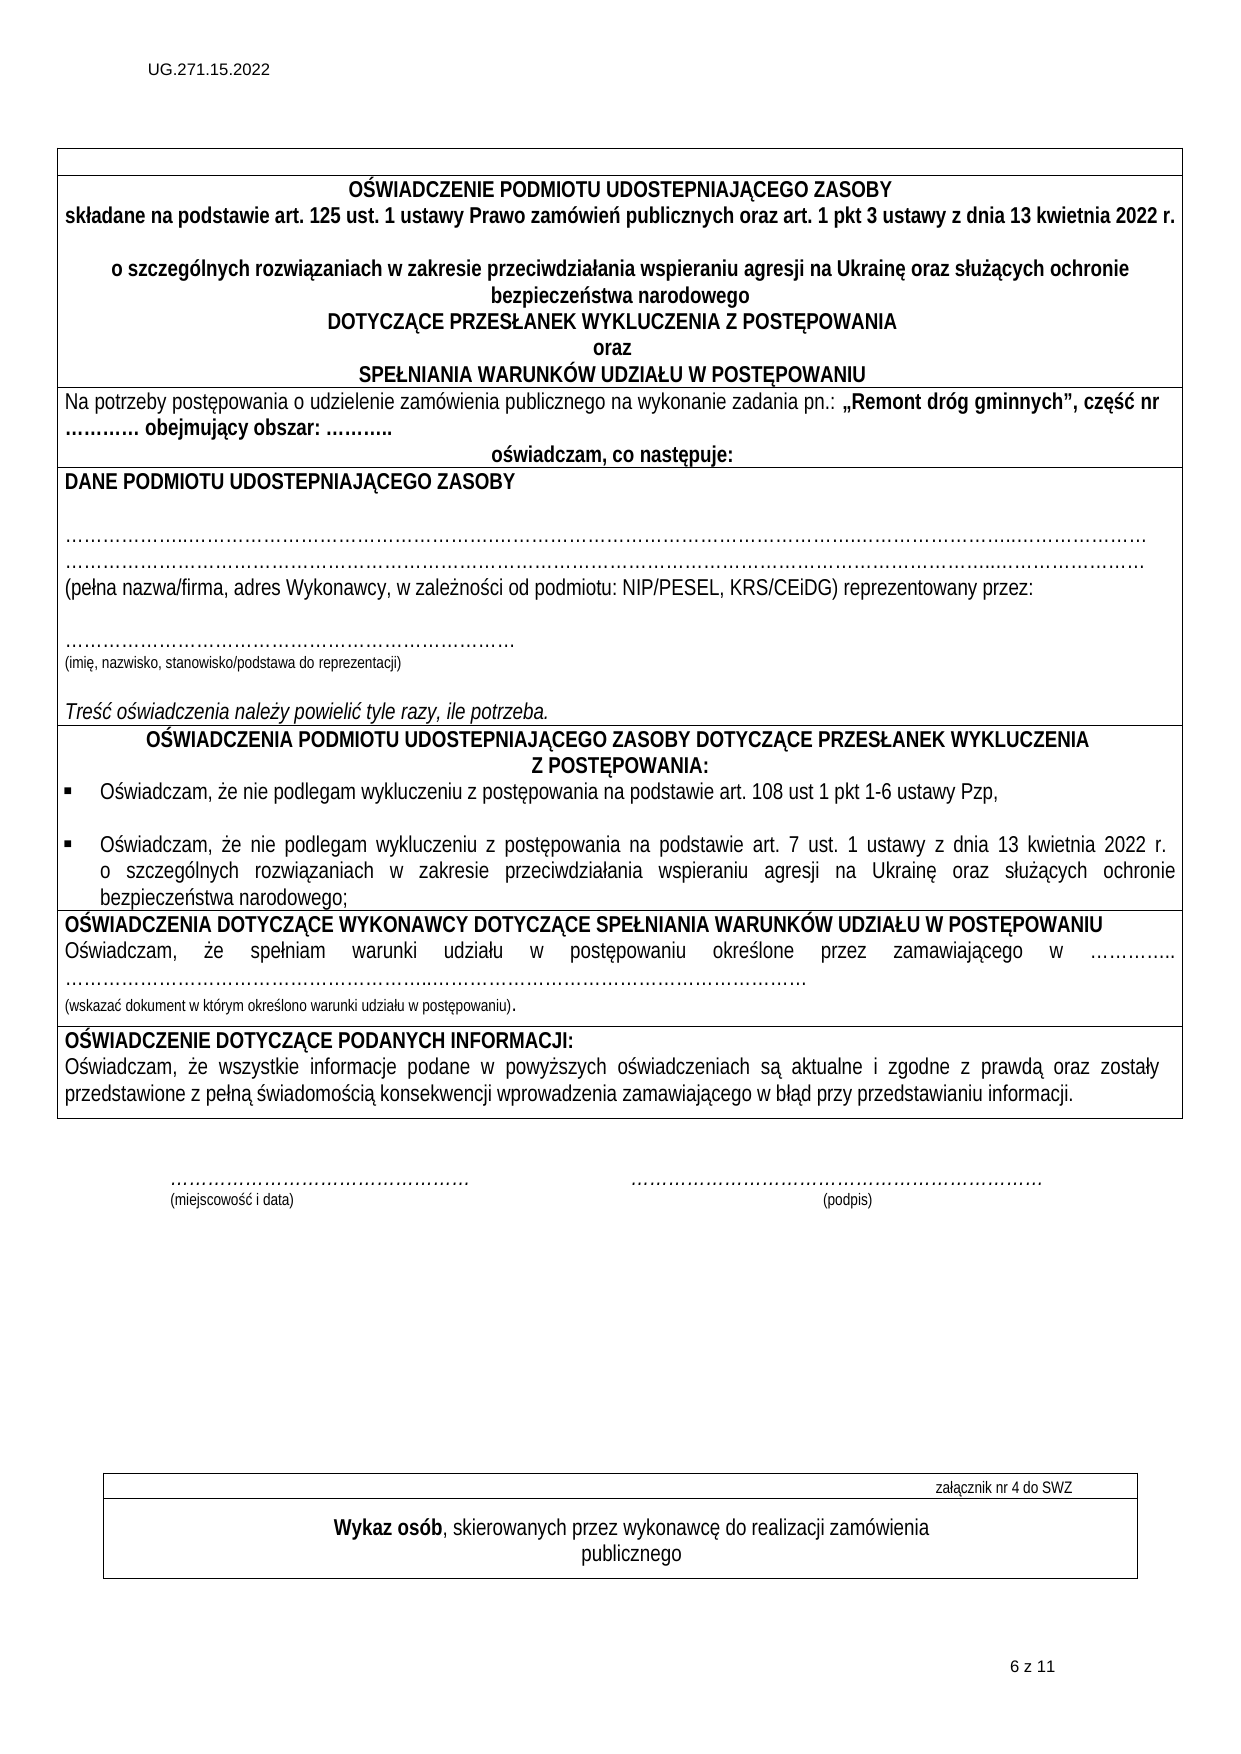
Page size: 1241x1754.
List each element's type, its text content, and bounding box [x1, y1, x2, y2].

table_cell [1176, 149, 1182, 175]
table_header ………………………………………… (miejscowość i data) [159, 1164, 619, 1236]
table_header ………………………………………………………… (podpis) [619, 1164, 1092, 1236]
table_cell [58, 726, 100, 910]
table_cell OŚWIADCZENIE PODMIOTU UDOSTEPNIAJĄCEGO ZASOBY składane na podstawie art. 125 ust. 1 ustawy Prawo zamówień publicznych oraz art. 1 pkt 3 ustawy z dnia 13 kwietnia 2022 r. o szczególnych rozwiązaniach w zakresie przeciwdziałania wspieraniu agresji na Ukrainę oraz służących ochronie bezpieczeństwa narodowego DOTYCZĄCE PRZESŁANEK WYKLUCZENIA Z POSTĘPOWANIA oraz SPEŁNIANIA WARUNKÓW UDZIAŁU W POSTĘPOWANIU [58, 176, 1182, 387]
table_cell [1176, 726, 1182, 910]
table_cell Wykaz osób, skierowanych przez wykonawcę do realizacji zamówienia publicznego [104, 1499, 1137, 1578]
table_cell Na potrzeby postępowania o udzielenie zamówienia publicznego na wykonanie zadania pn.: „Remont dróg gminnych”, część nr ………… obejmujący obszar: ……….. oświadczam, co następuje: [58, 388, 1182, 467]
table_cell DANE PODMIOTU UDOSTEPNIAJĄCEGO ZASOBY ………………..………………………………………….………………………………………………….……………………..………………… …………………………………………………………………………………………………………………………………..…………………… (pełna nazwa/firma, adres Wykonawcy, w zależności od podmiotu: NIP/PESEL, KRS/CEiDG) reprezentowany przez: ……………………………………………………………… (imię, nazwisko, stanowisko/podstawa do reprezentacji) Treść oświadczenia należy powielić tyle razy, ile potrzeba. [58, 468, 1182, 724]
table_cell OŚWIADCZENIA DOTYCZĄCE WYKONAWCY DOTYCZĄCE SPEŁNIANIA WARUNKÓW UDZIAŁU W POSTĘPOWANIU Oświadczam, że spełniam warunki udziału w postępowaniu określone przez zamawiającego w …………..…………………………………………………..…………………………………………………… (wskazać dokument w którym określono warunki udziału w postępowaniu). [58, 911, 1182, 1026]
table_cell OŚWIADCZENIE DOTYCZĄCE PODANYCH INFORMACJI: Oświadczam, że wszystkie informacje podane w powyższych oświadczeniach są aktualne i zgodne z prawdą oraz zostały przedstawione z pełną świadomością konsekwencji wprowadzenia zamawiającego w błąd przy przedstawianiu informacji. [58, 1027, 1182, 1117]
table_header załącznik nr 4 do SWZ [104, 1474, 1137, 1498]
